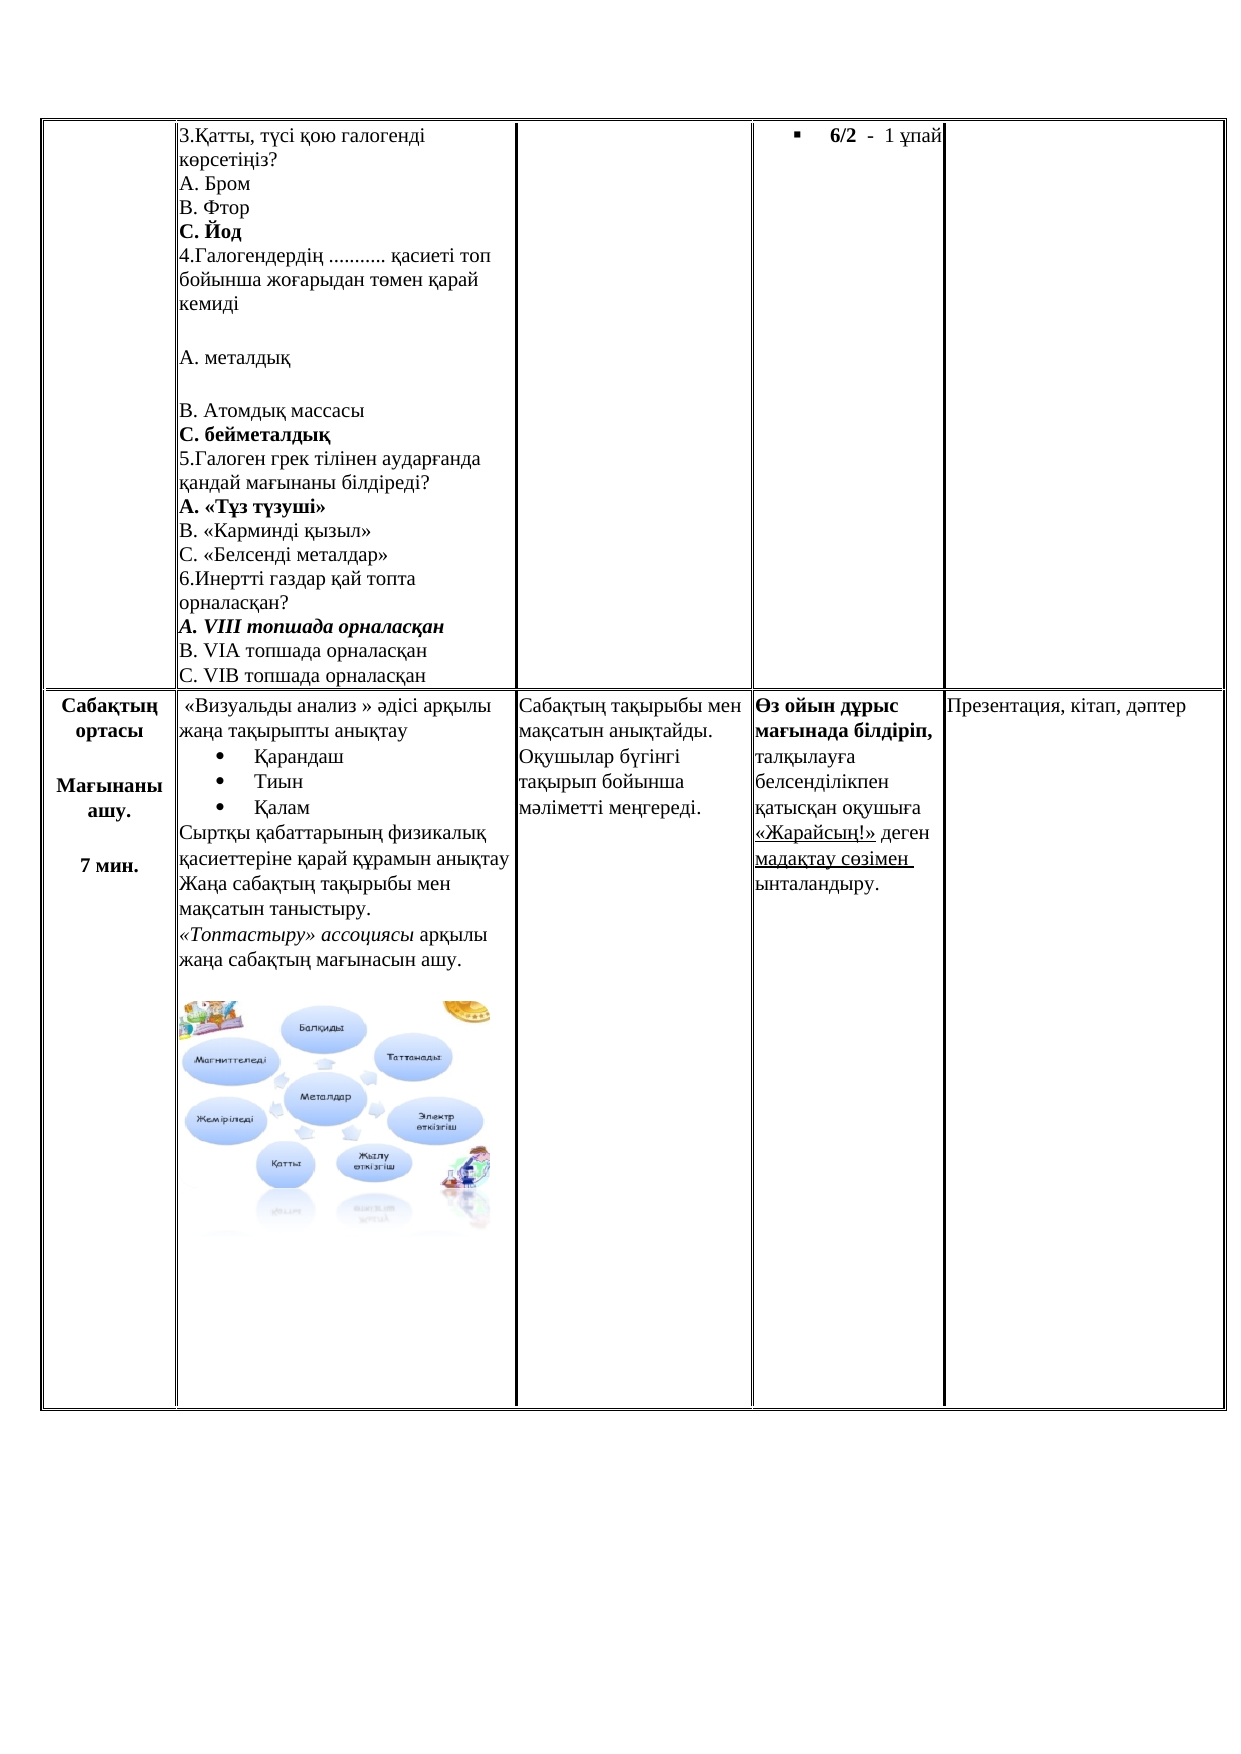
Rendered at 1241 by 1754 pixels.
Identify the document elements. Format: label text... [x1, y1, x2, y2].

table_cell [753, 691, 944, 1408]
picture [178, 1001, 493, 1376]
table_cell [44, 688, 177, 1408]
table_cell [177, 691, 516, 1408]
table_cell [944, 688, 1224, 1408]
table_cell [44, 121, 177, 688]
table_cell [516, 121, 752, 688]
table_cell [516, 691, 752, 1408]
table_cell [753, 121, 944, 688]
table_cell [177, 121, 516, 688]
table_cell Презентация, [944, 121, 1223, 688]
